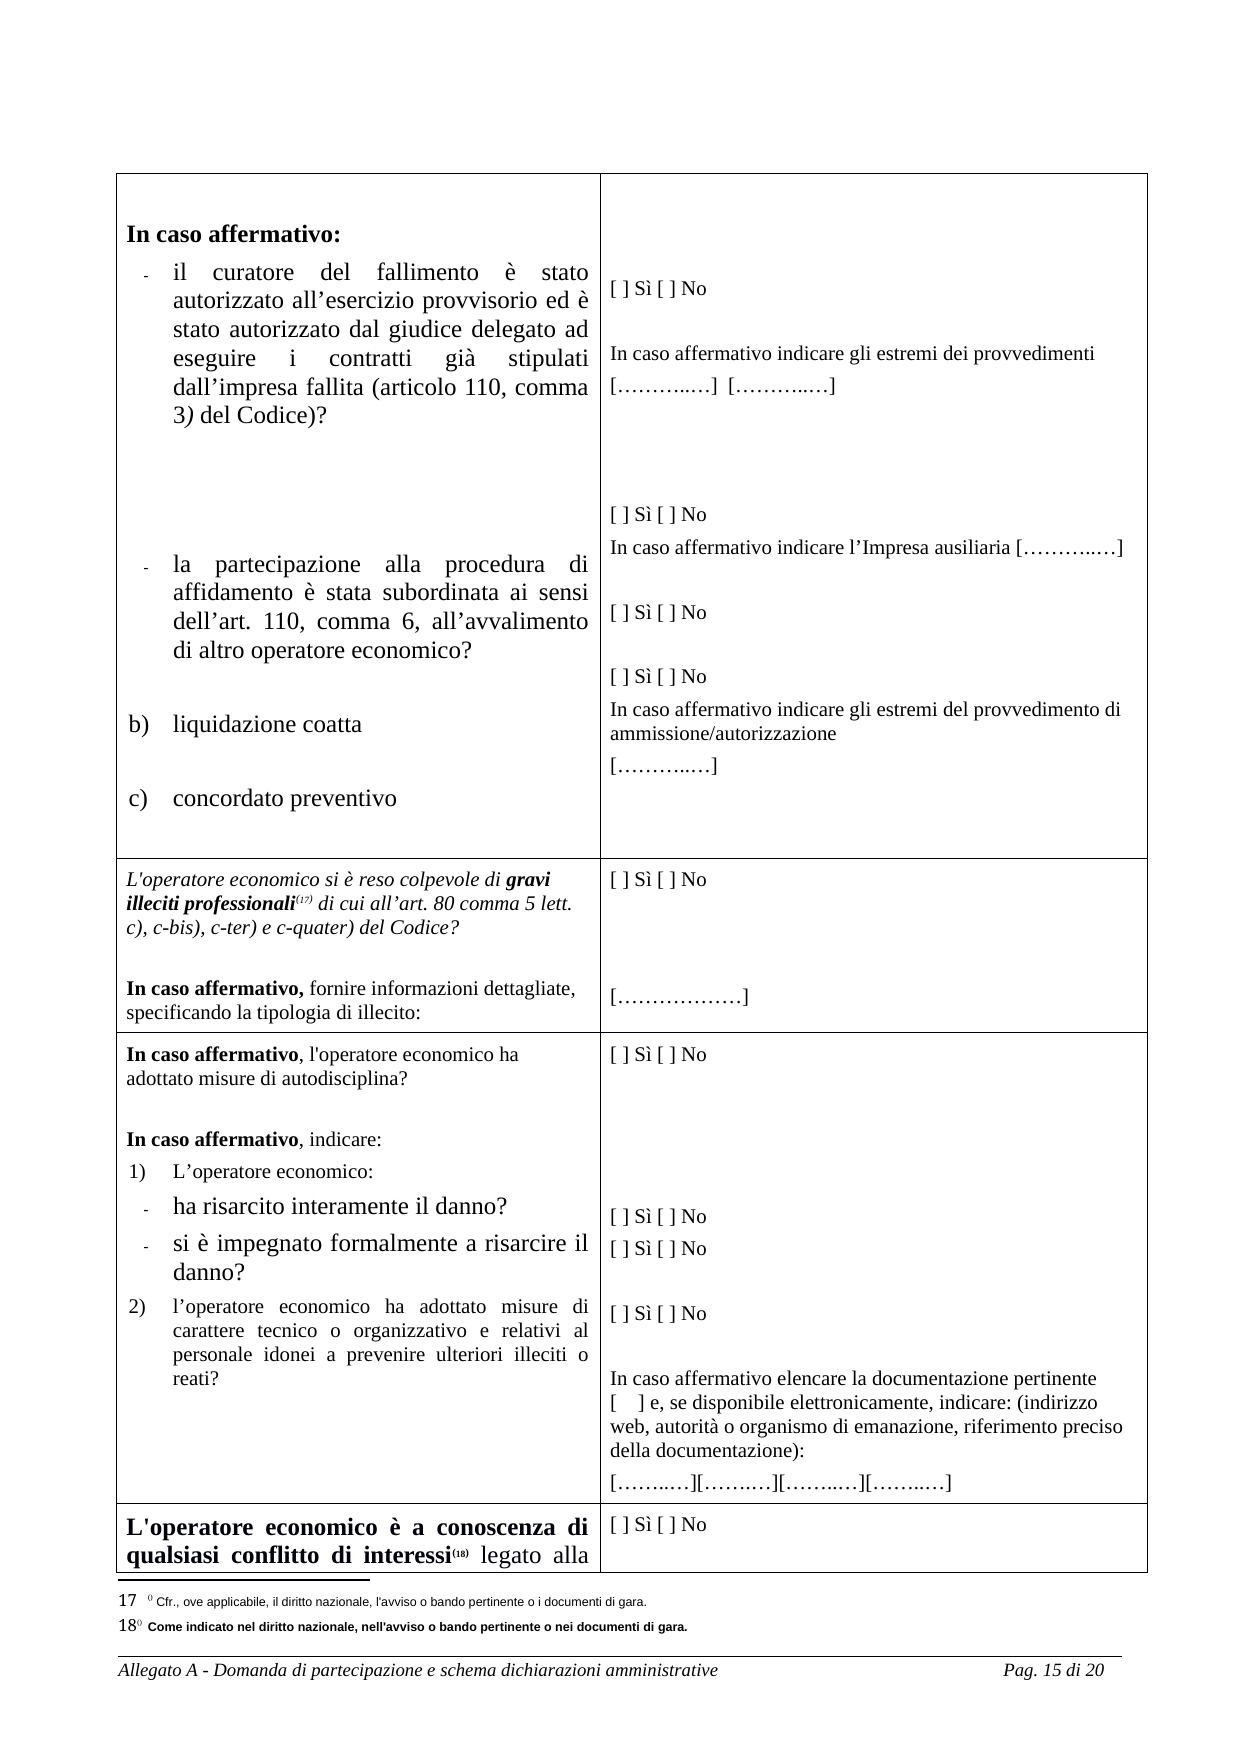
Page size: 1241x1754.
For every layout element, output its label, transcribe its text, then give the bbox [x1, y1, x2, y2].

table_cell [601, 174, 1147, 857]
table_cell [117, 174, 600, 857]
table_cell In caso affermativo, l'operatore economico ha adottato misure di autodisciplina? In caso affermativo, indicare: L’operatore economico: ha risarcito interamente il danno? si è impegnato formalmente a risarcire il danno? l’operatore economico ha adottato misure di carattere tecnico o organizzativo e relativi al personale idonei a prevenire ulteriori illeciti o reati? [117, 1033, 600, 1502]
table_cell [601, 1504, 1147, 1572]
table_cell [ ] Sì [ ] No [ ] Sì [ ] No [ ] Sì [ ] No [ ] Sì [ ] No In caso affermativo elencare la documentazione pertinente [ ] e, se disponibile elettronicamente, indicare: (indirizzo web, autorità o organismo di emanazione, riferimento preciso della documentazione): [……..…][…….…][……..…][……..…] [601, 1033, 1147, 1502]
table_cell L'operatore economico si è reso colpevole di gravi illeciti professionali() di cui all’art. 80 comma 5 lett. c), c-bis), c-ter) e c-quater) del Codice? In caso affermativo, fornire informazioni dettagliate, specificando la tipologia di illecito: [117, 859, 600, 1032]
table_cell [117, 1504, 600, 1572]
table_cell [ ] Sì [ ] No [………………] [601, 859, 1147, 1032]
